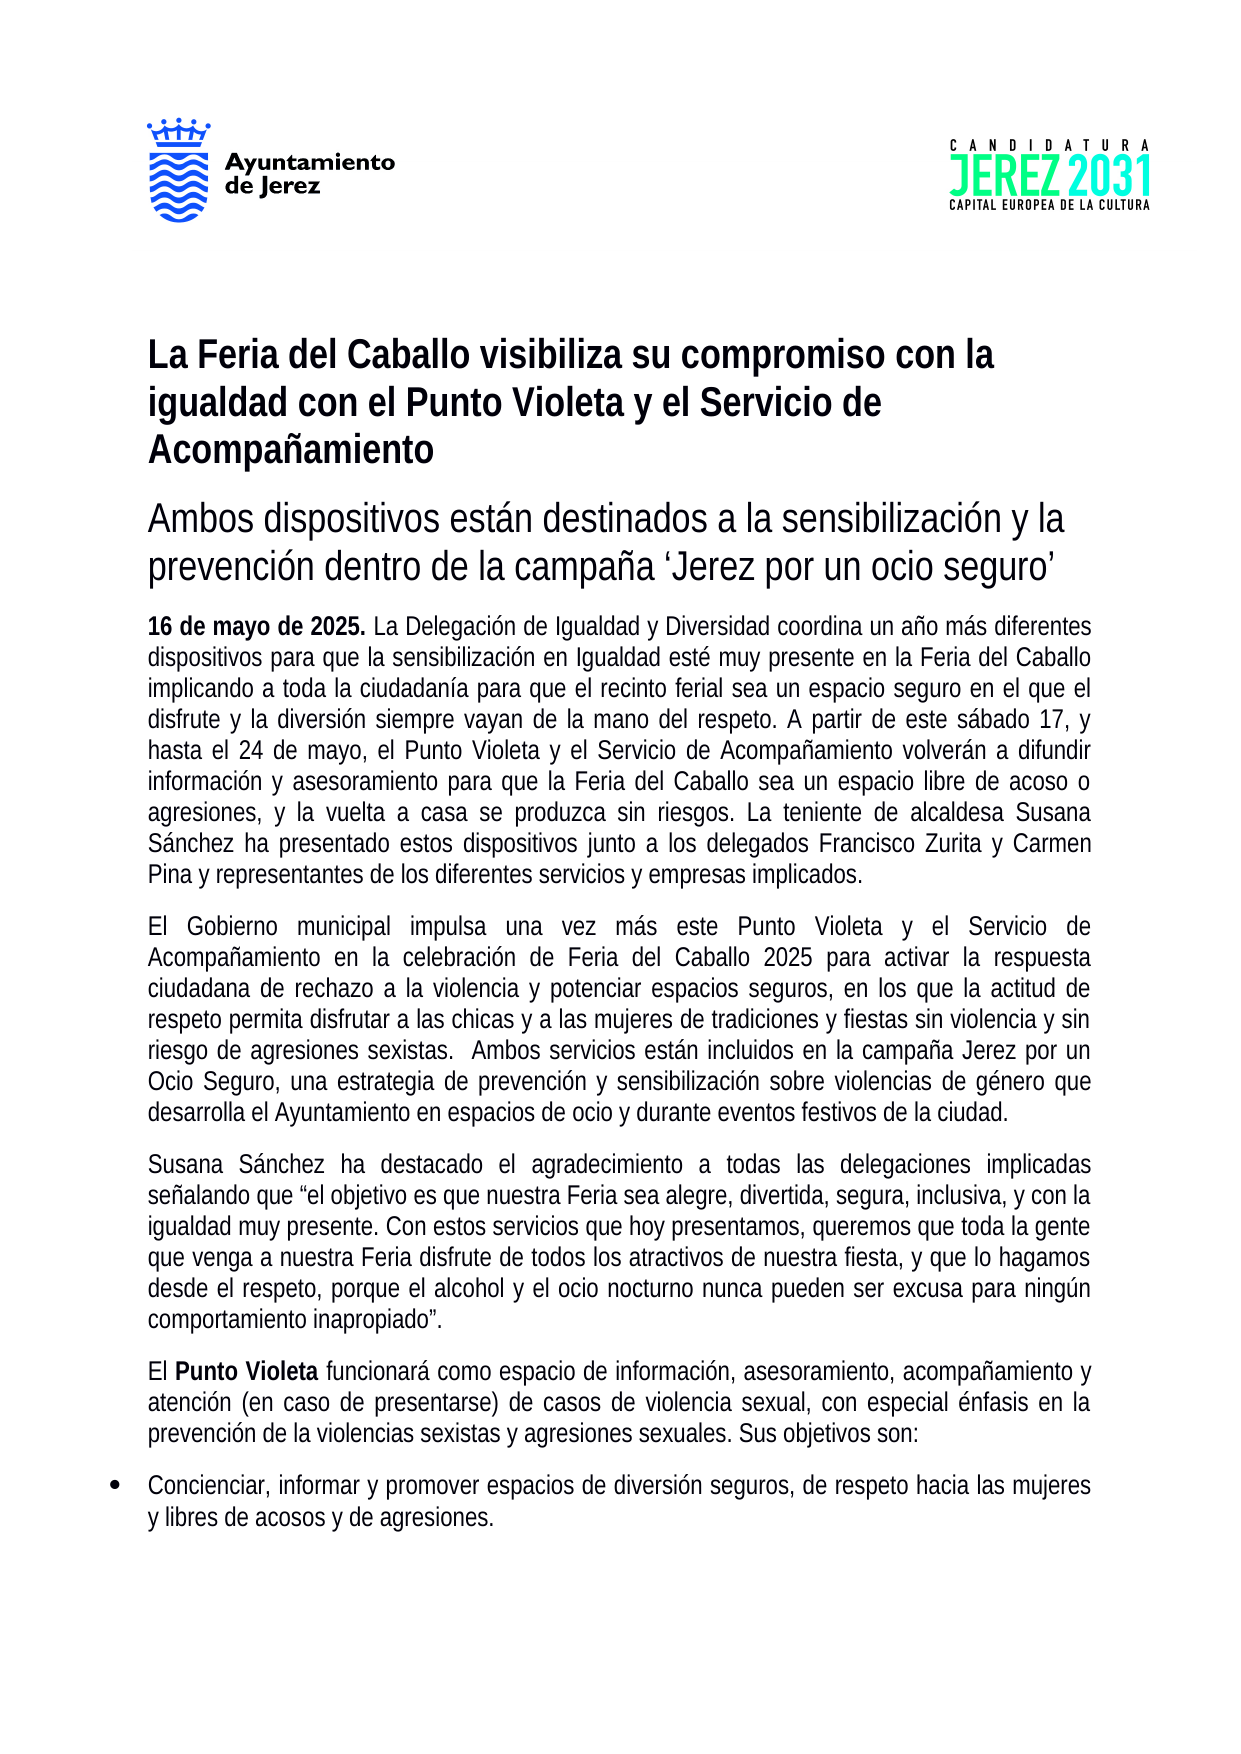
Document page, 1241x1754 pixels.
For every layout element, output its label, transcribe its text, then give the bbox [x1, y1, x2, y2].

text El Punto Violeta funcionará como espacio de información, asesoramiento, acompañamiento y atención (en caso de presentarse) de casos de violencia sexual, con especial énfasis en la prevención de la violencias sexistas y agresiones sexuales. Sus objetivos son: [148, 1356, 1092, 1449]
list Concienciar, informar y promover espacios de diversión seguros, de respeto hacia las mujeres y libres de acosos y de agresiones. [110, 1469, 1092, 1532]
text Ambos dispositivos están destinados a la sensibilización y la prevención dentro de la campaña ‘Jerez por un ocio seguro’ [148, 494, 1092, 589]
text El Gobierno municipal impulsa una vez más este Punto Violeta y el Servicio de Acompañamiento en la celebración de Feria del Caballo 2025 para activar la respuesta ciudadana de rechazo a la violencia y potenciar espacios seguros, en los que la actitud de respeto permita disfrutar a las chicas y a las mujeres de tradiciones y fiestas sin violencia y sin riesgo de agresiones sexistas. Ambos servicios están incluidos en la campaña Jerez por un Ocio Seguro, una estrategia de prevención y sensibilización sobre violencias de género que desarrolla el Ayuntamiento en espacios de ocio y durante eventos festivos de la ciudad. [148, 910, 1092, 1128]
text La Feria del Caballo visibiliza su compromiso con la igualdad con el Punto Violeta y el Servicio de Acompañamiento [148, 329, 1092, 473]
text Susana Sánchez ha destacado el agradecimiento a todas las delegaciones implicadas señalando que “el objetivo es que nuestra Feria sea alegre, divertida, segura, inclusiva, y con la igualdad muy presente. Con estos servicios que hoy presentamos, queremos que toda la gente que venga a nuestra Feria disfrute de todos los atractivos de nuestra fiesta, y que lo hagamos desde el respeto, porque el alcohol y el ocio nocturno nunca pueden ser excusa para ningún comportamiento inapropiado”. [148, 1148, 1092, 1335]
picture [132, 73, 1197, 251]
text 16 de mayo de 2025. La Delegación de Igualdad y Diversidad coordina un año más diferentes dispositivos para que la sensibilización en Igualdad esté muy presente en la Feria del Caballo implicando a toda la ciudadanía para que el recinto ferial sea un espacio seguro en el que el disfrute y la diversión siempre vayan de la mano del respeto. A partir de este sábado 17, y hasta el 24 de mayo, el Punto Violeta y el Servicio de Acompañamiento volverán a difundir información y asesoramiento para que la Feria del Caballo sea un espacio libre de acoso o agresiones, y la vuelta a casa se produzca sin riesgos. La teniente de alcaldesa Susana Sánchez ha presentado estos dispositivos junto a los delegados Francisco Zurita y Carmen Pina y representantes de los diferentes servicios y empresas implicados. [148, 610, 1092, 889]
